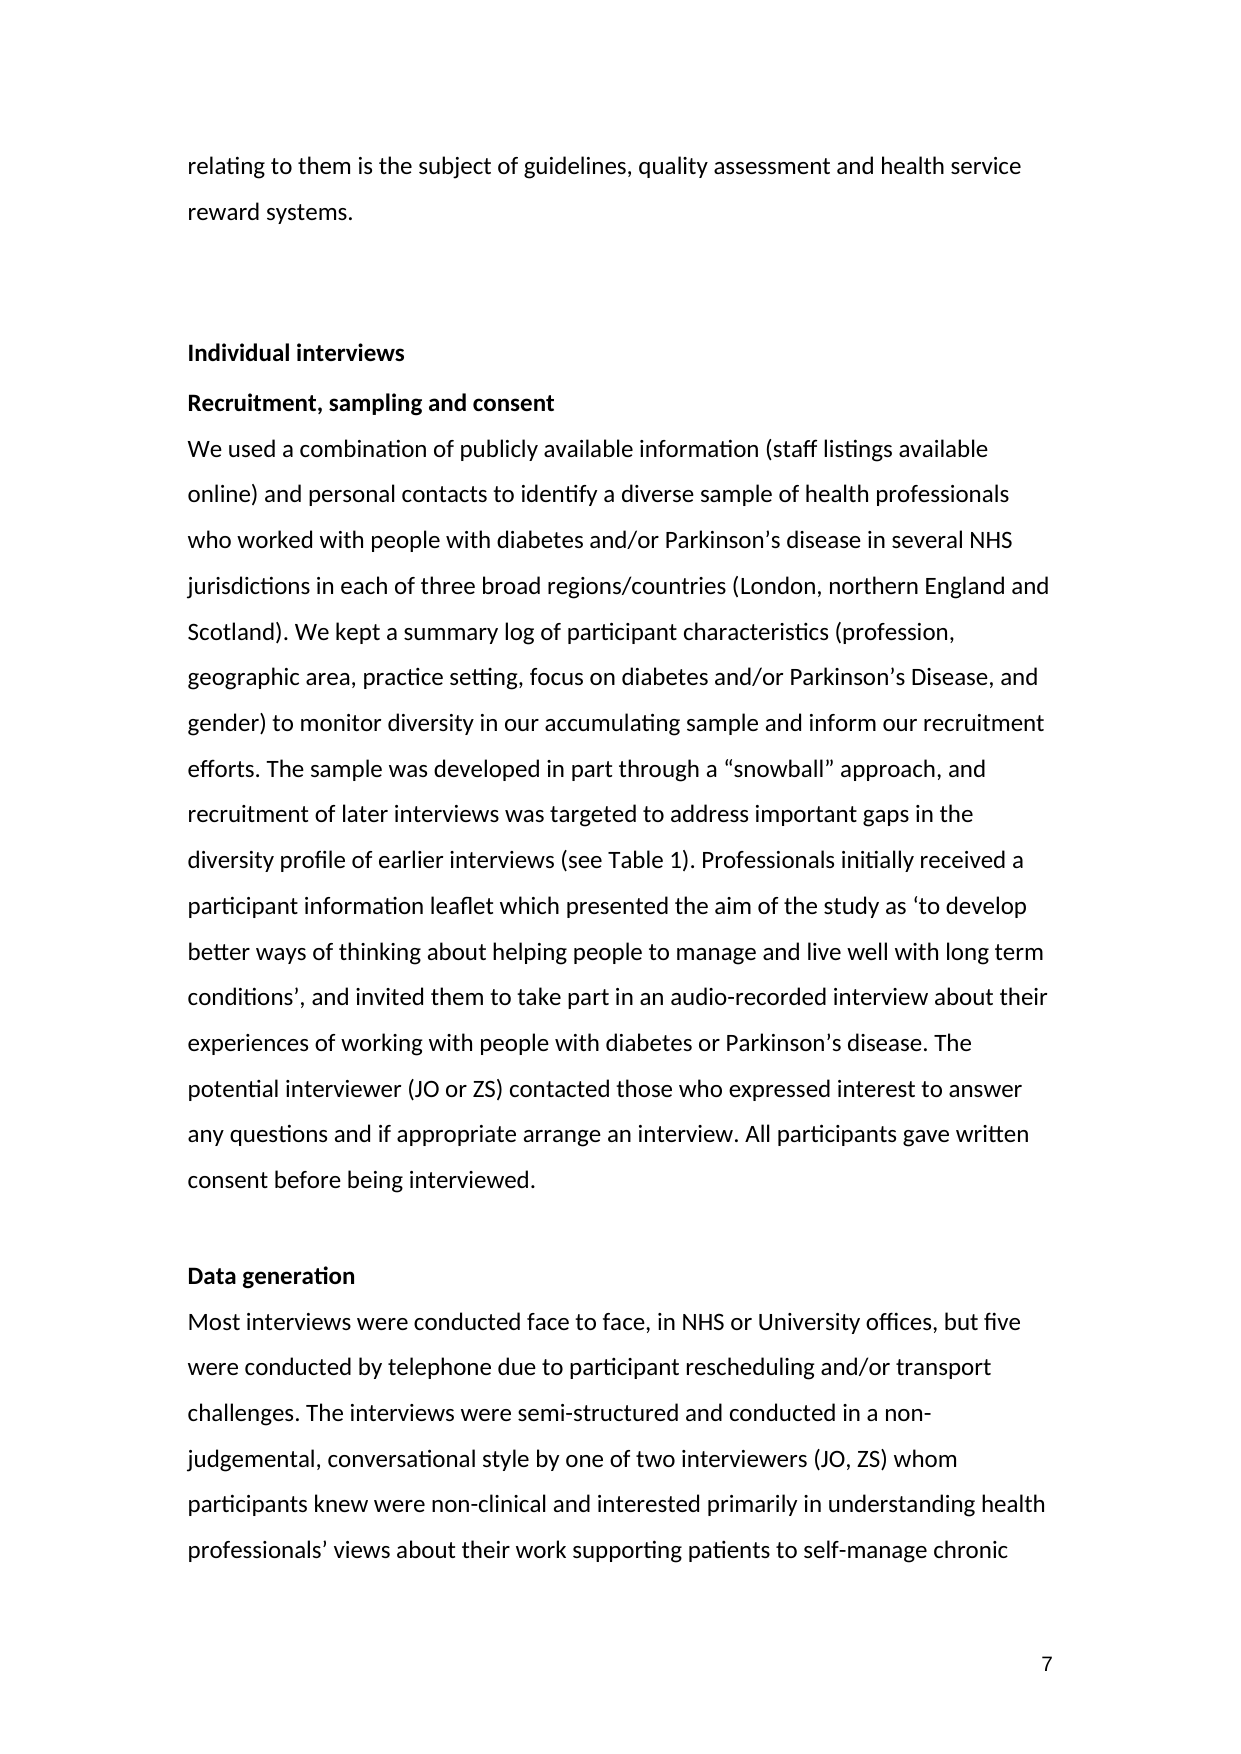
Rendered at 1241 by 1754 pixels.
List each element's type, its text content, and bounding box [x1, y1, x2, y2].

subtitle Individual interviews [187, 337, 1053, 368]
text We used a combination of publicly available information (staff listings available online) and personal contacts to identify a diverse sample of health professionals who worked with people with diabetes and/or Parkinson’s disease in several NHS jurisdictions in each of three broad regions/countries (London, northern England and Scotland). We kept a summary log of participant characteristics (profession, geographic area, practice setting, focus on diabetes and/or Parkinson’s Disease, and gender) to monitor diversity in our accumulating sample and inform our recruitment efforts. The sample was developed in part through a “snowball” approach, and recruitment of later interviews was targeted to address important gaps in the diversity profile of earlier interviews (see Table 1). Professionals initially received a participant information leaflet which presented the aim of the study as ‘to develop better ways of thinking about helping people to manage and live well with long term conditions’, and invited them to take part in an audio-recorded interview about their experiences of working with people with diabetes or Parkinson’s disease. The potential interviewer (JO or ZS) contacted those who expressed interest to answer any questions and if appropriate arrange an interview. All participants gave written consent before being interviewed. [187, 433, 1053, 1195]
subtitle Data generation [187, 1260, 1053, 1291]
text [187, 150, 1053, 226]
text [187, 1306, 1053, 1565]
subtitle Recruitment, sampling and consent [187, 387, 1053, 417]
